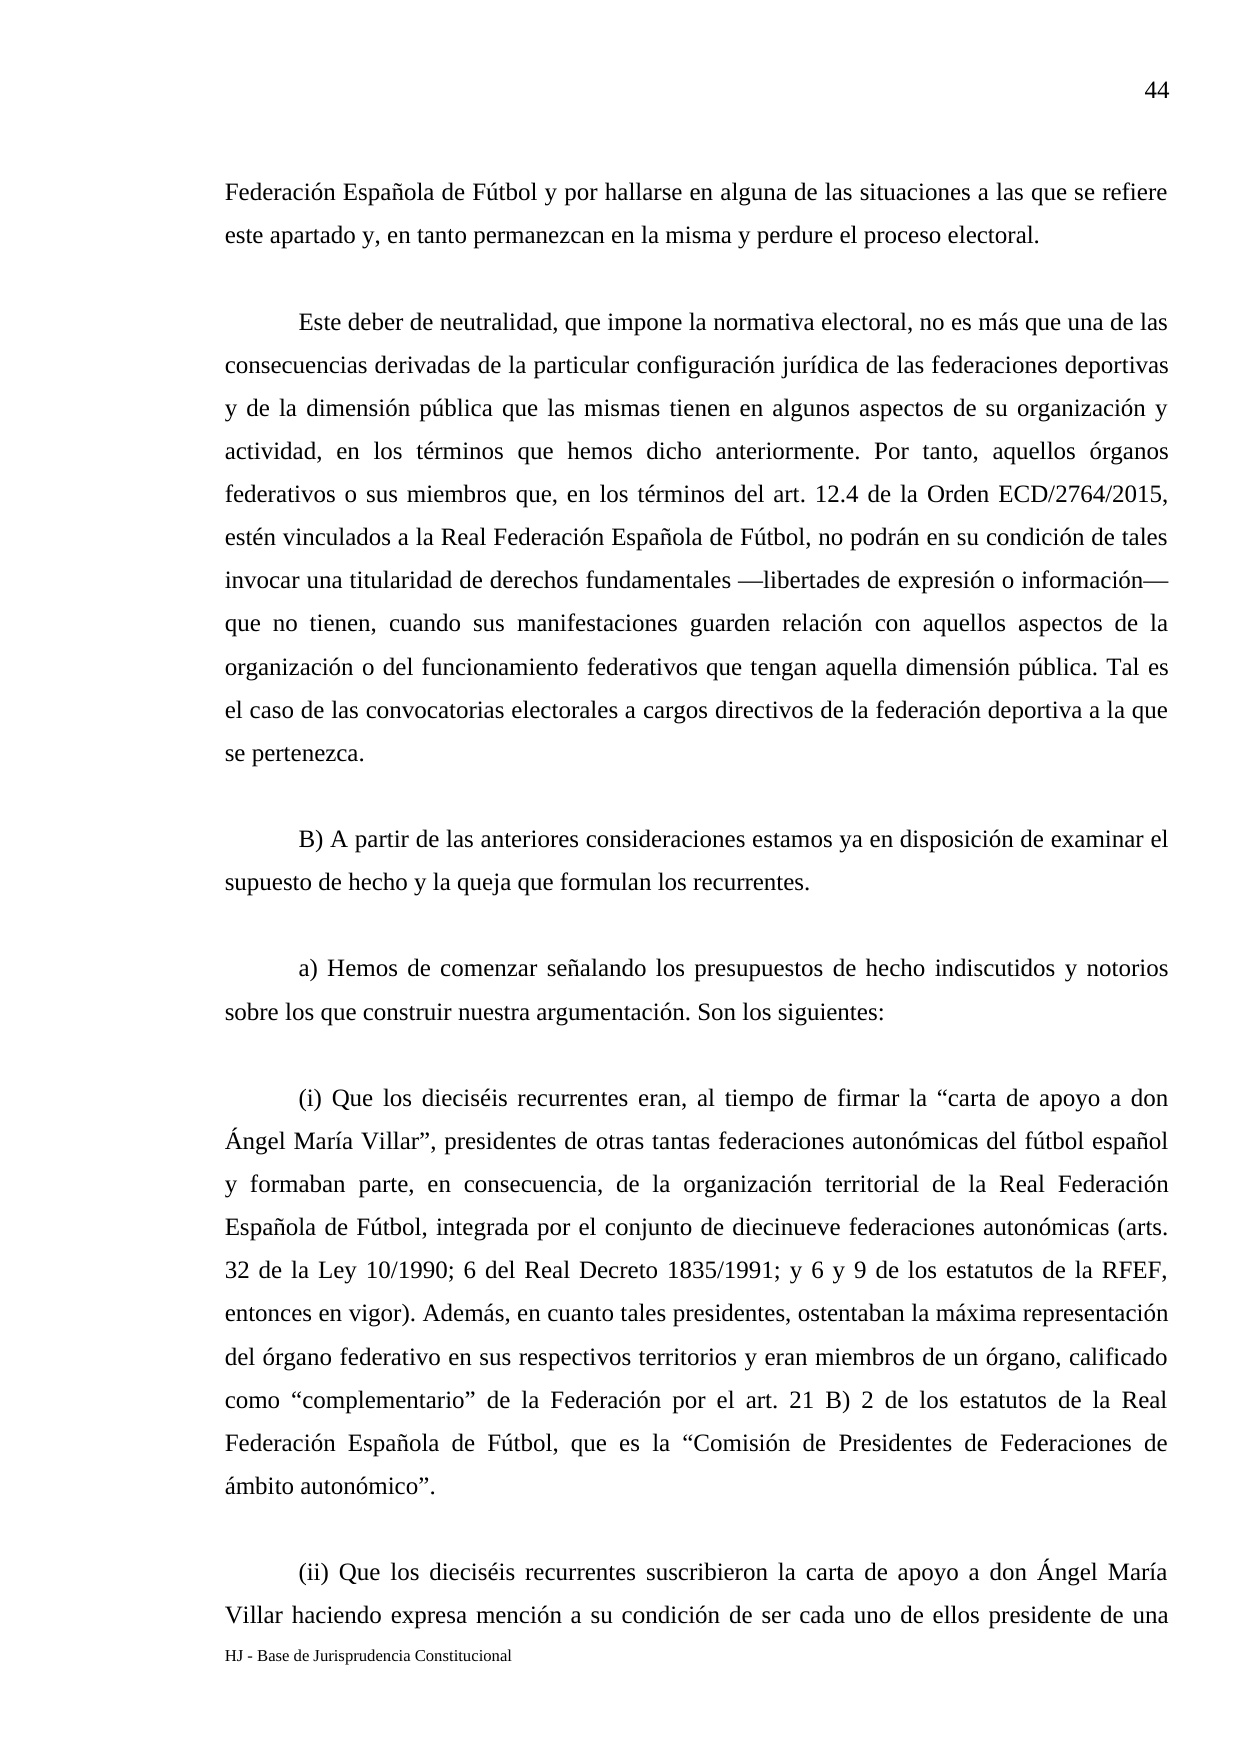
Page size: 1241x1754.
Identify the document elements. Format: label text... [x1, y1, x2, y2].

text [224, 1557, 1169, 1629]
text a) Hemos de comenzar señalando los presupuestos de hecho indiscutidos y notorios sobre los que construir nuestra argumentación. Son los siguientes: [224, 953, 1169, 1025]
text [224, 177, 1169, 249]
text B) A partir de las anteriores consideraciones estamos ya en disposición de examinar el supuesto de hecho y la queja que formulan los recurrentes. [224, 824, 1169, 896]
text (i) Que los dieciséis recurrentes eran, al tiempo de firmar la “carta de apoyo a don Ángel María Villar”, presidentes de otras tantas federaciones autonómicas del fútbol español y formaban parte, en consecuencia, de la organización territorial de la Real Federación Española de Fútbol, integrada por el conjunto de diecinueve federaciones autonómicas (arts. 32 de la Ley 10/1990; 6 del Real Decreto 1835/1991; y 6 y 9 de los estatutos de la RFEF, entonces en vigor). Además, en cuanto tales presidentes, ostentaban la máxima representación del órgano federativo en sus respectivos territorios y eran miembros de un órgano, calificado como “complementario” de la Federación por el art. 21 B) 2 de los estatutos de la Real Federación Española de Fútbol, que es la “Comisión de Presidentes de Federaciones de ámbito autonómico”. [224, 1083, 1169, 1500]
text Este deber de neutralidad, que impone la normativa electoral, no es más que una de las consecuencias derivadas de la particular configuración jurídica de las federaciones deportivas y de la dimensión pública que las mismas tienen en algunos aspectos de su organización y actividad, en los términos que hemos dicho anteriormente. Por tanto, aquellos órganos federativos o sus miembros que, en los términos del art. 12.4 de la Orden ECD/2764/2015, estén vinculados a la Real Federación Española de Fútbol, no podrán en su condición de tales invocar una titularidad de derechos fundamentales —libertades de expresión o información— que no tienen, cuando sus manifestaciones guarden relación con aquellos aspectos de la organización o del funcionamiento federativos que tengan aquella dimensión pública. Tal es el caso de las convocatorias electorales a cargos directivos de la federación deportiva a la que se pertenezca. [224, 307, 1169, 767]
